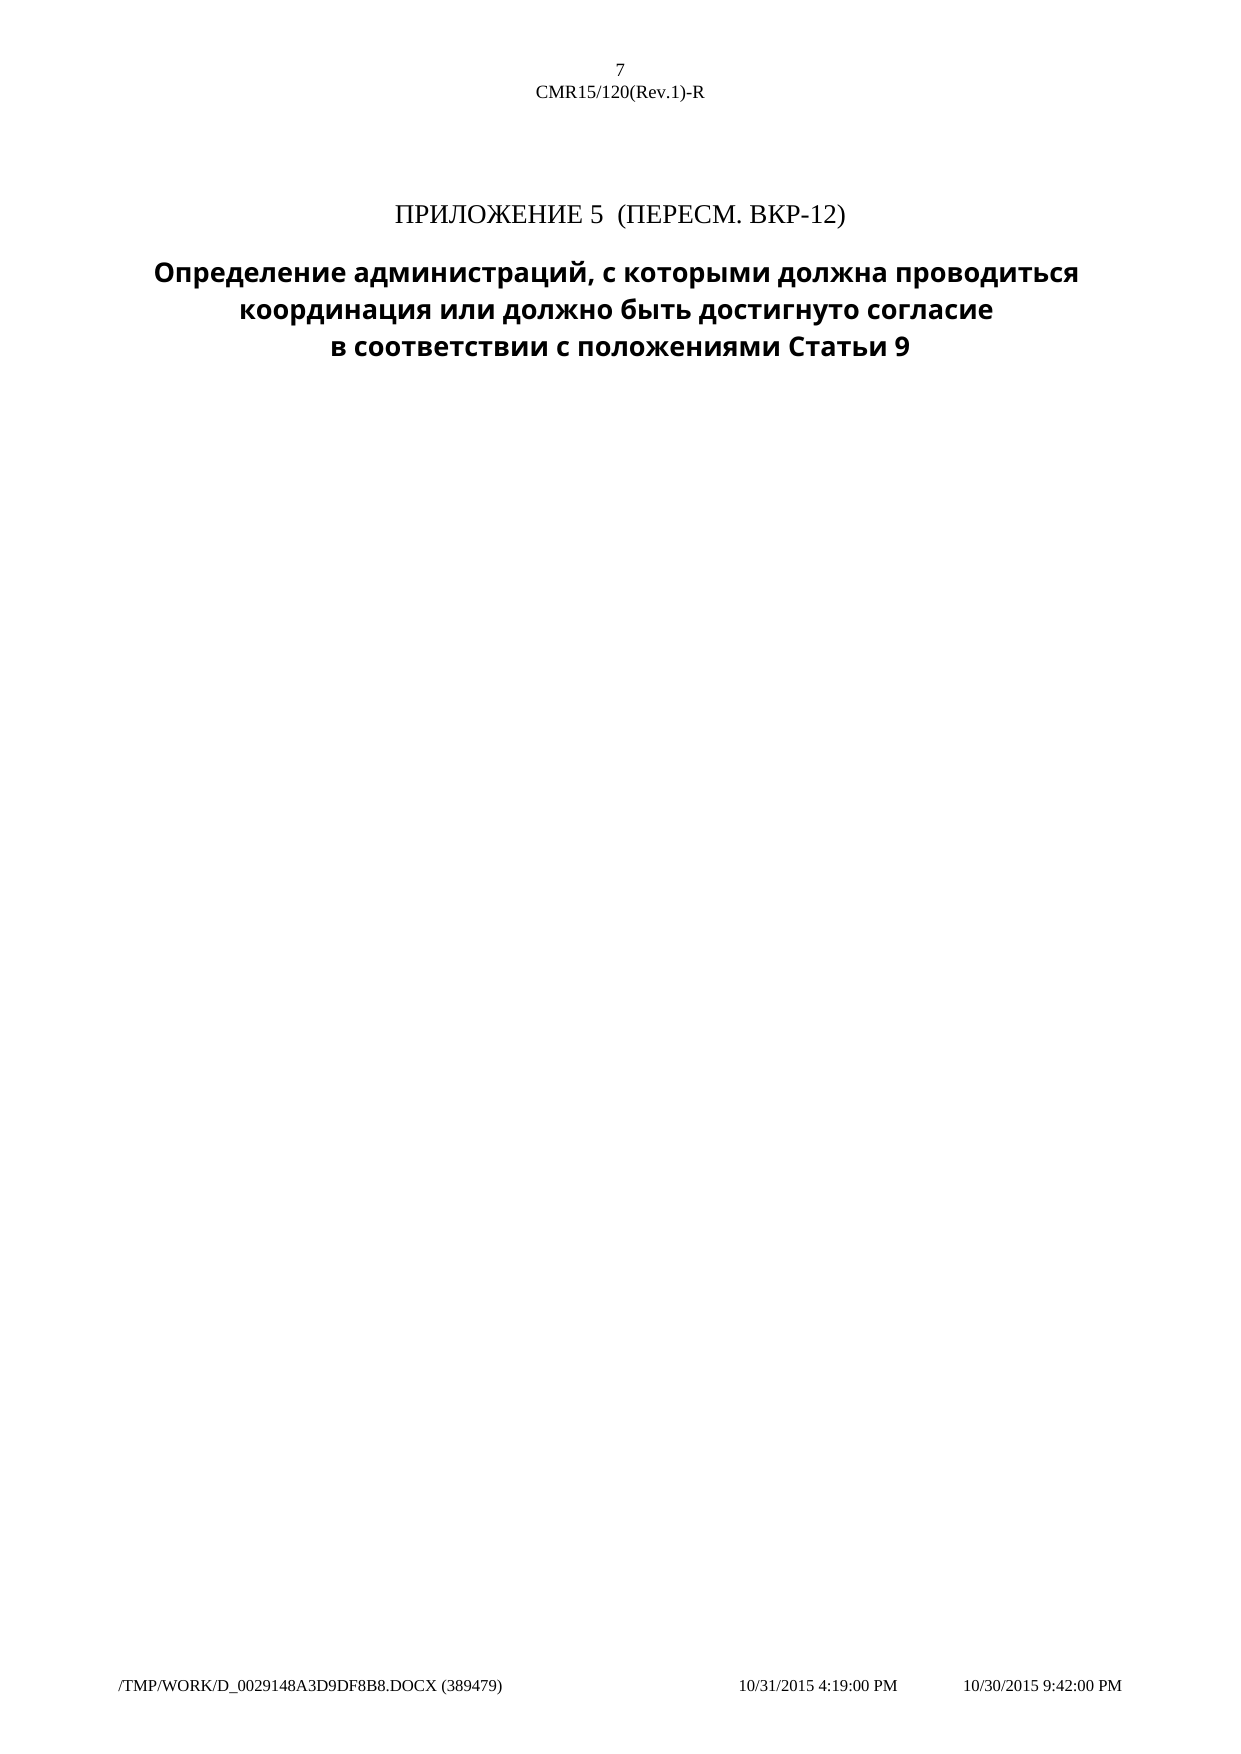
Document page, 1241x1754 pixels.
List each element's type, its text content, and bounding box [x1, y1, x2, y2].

title Определение администраций, с которыми должна проводиться координация или должно быть достигнуто согласие в соответствии с положениями Статьи 9 [118, 254, 1122, 364]
text ПРИЛОЖЕНИЕ 5 (Пересм. ВКР-12) [118, 198, 1122, 229]
